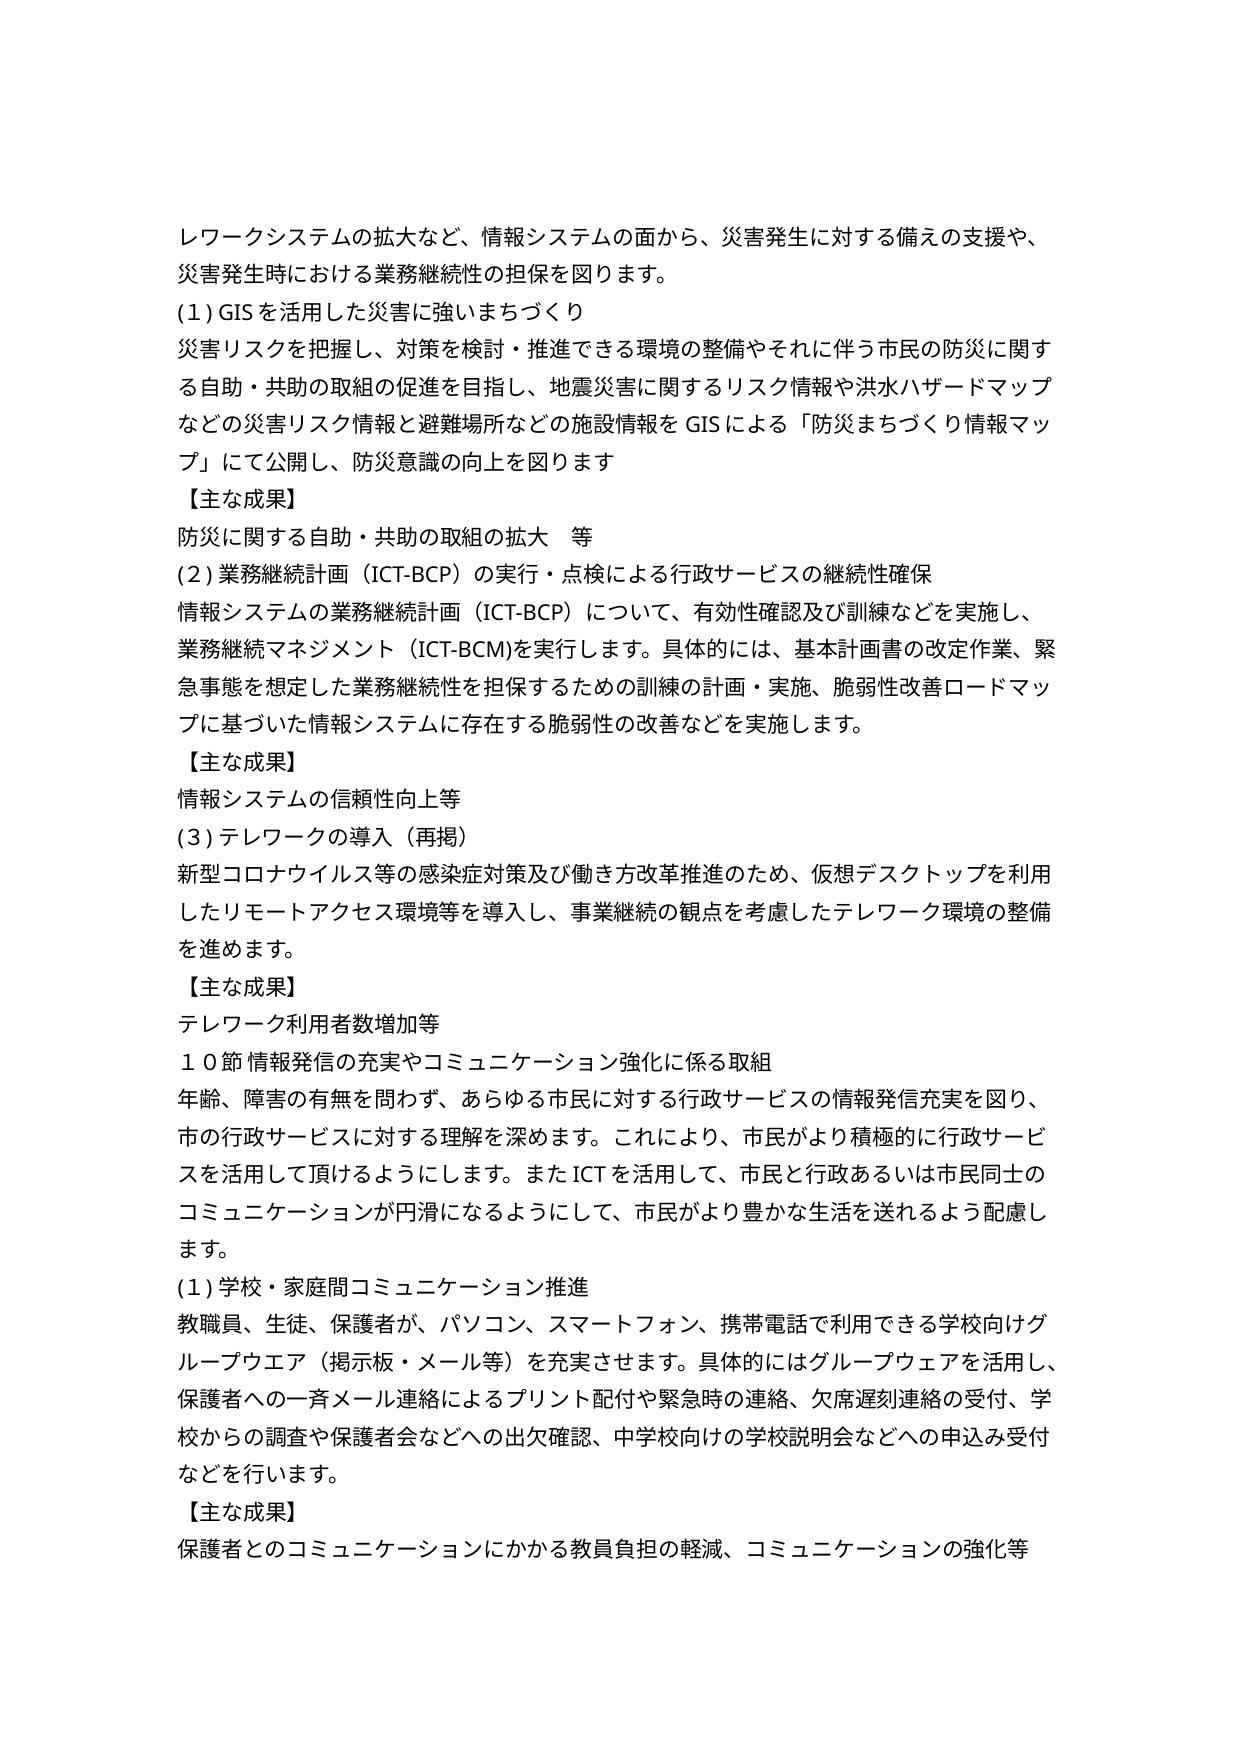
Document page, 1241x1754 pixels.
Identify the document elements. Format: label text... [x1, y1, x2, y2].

text 年齢、障害の有無を問わず、あらゆる市民に対する行政サービスの情報発信充実を図り、市の行政サービスに対する理解を深めます。これにより、市民がより積極的に行政サービスを活用して頂けるようにします。またICTを活用して、市民と行政あるいは市民同士のコミュニケーションが円滑になるようにして、市民がより豊かな生活を送れるよう配慮します。 [177, 1079, 1063, 1267]
text 新型コロナウイルス等の感染症対策及び働き方改革推進のため、仮想デスクトップを利用したリモートアクセス環境等を導入し、事業継続の観点を考慮したテレワーク環境の整備を進めます。 [177, 854, 1063, 967]
text (１) GISを活用した災害に強いまちづくり [177, 292, 1063, 329]
text テレワーク利用者数増加等 [177, 1004, 1063, 1042]
text 【主な成果】 [177, 742, 1063, 779]
text (２) 業務継続計画（ICT-BCP）の実行・点検による行政サービスの継続性確保 [177, 554, 1063, 592]
text 情報システムの業務継続計画（ICT-BCP）について、有効性確認及び訓練などを実施し、業務継続マネジメント（ICT-BCM)を実行します。具体的には、基本計画書の改定作業、緊急事態を想定した業務継続性を担保するための訓練の計画・実施、脆弱性改善ロードマップに基づいた情報システムに存在する脆弱性の改善などを実施します。 [177, 592, 1063, 742]
text (１) 学校・家庭間コミュニケーション推進 [177, 1267, 1063, 1304]
text 【主な成果】 [177, 1492, 1063, 1529]
text 教職員、生徒、保護者が、パソコン、スマートフォン、携帯電話で利用できる学校向けグループウエア（掲示板・メール等）を充実させます。具体的にはグループウェアを活用し、保護者への一斉メール連絡によるプリント配付や緊急時の連絡、欠席遅刻連絡の受付、学校からの調査や保護者会などへの出欠確認、中学校向けの学校説明会などへの申込み受付などを行います。 [177, 1304, 1063, 1492]
text １０節 情報発信の充実やコミュニケーション強化に係る取組 [177, 1042, 1063, 1079]
text 災害リスクを把握し、対策を検討・推進できる環境の整備やそれに伴う市民の防災に関する自助・共助の取組の促進を目指し、地震災害に関するリスク情報や洪水ハザードマップなどの災害リスク情報と避難場所などの施設情報をGISによる「防災まちづくり情報マップ」にて公開し、防災意識の向上を図ります [177, 329, 1063, 479]
text (３) テレワークの導入（再掲） [177, 817, 1063, 854]
text 防災に関する自助・共助の取組の拡大 等 [177, 517, 1063, 554]
text 【主な成果】 [177, 479, 1063, 517]
text 【主な成果】 [177, 967, 1063, 1004]
text 情報システムの信頼性向上等 [177, 779, 1063, 817]
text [177, 217, 1063, 292]
text 保護者とのコミュニケーションにかかる教員負担の軽減、コミュニケーションの強化等 [177, 1529, 1063, 1567]
